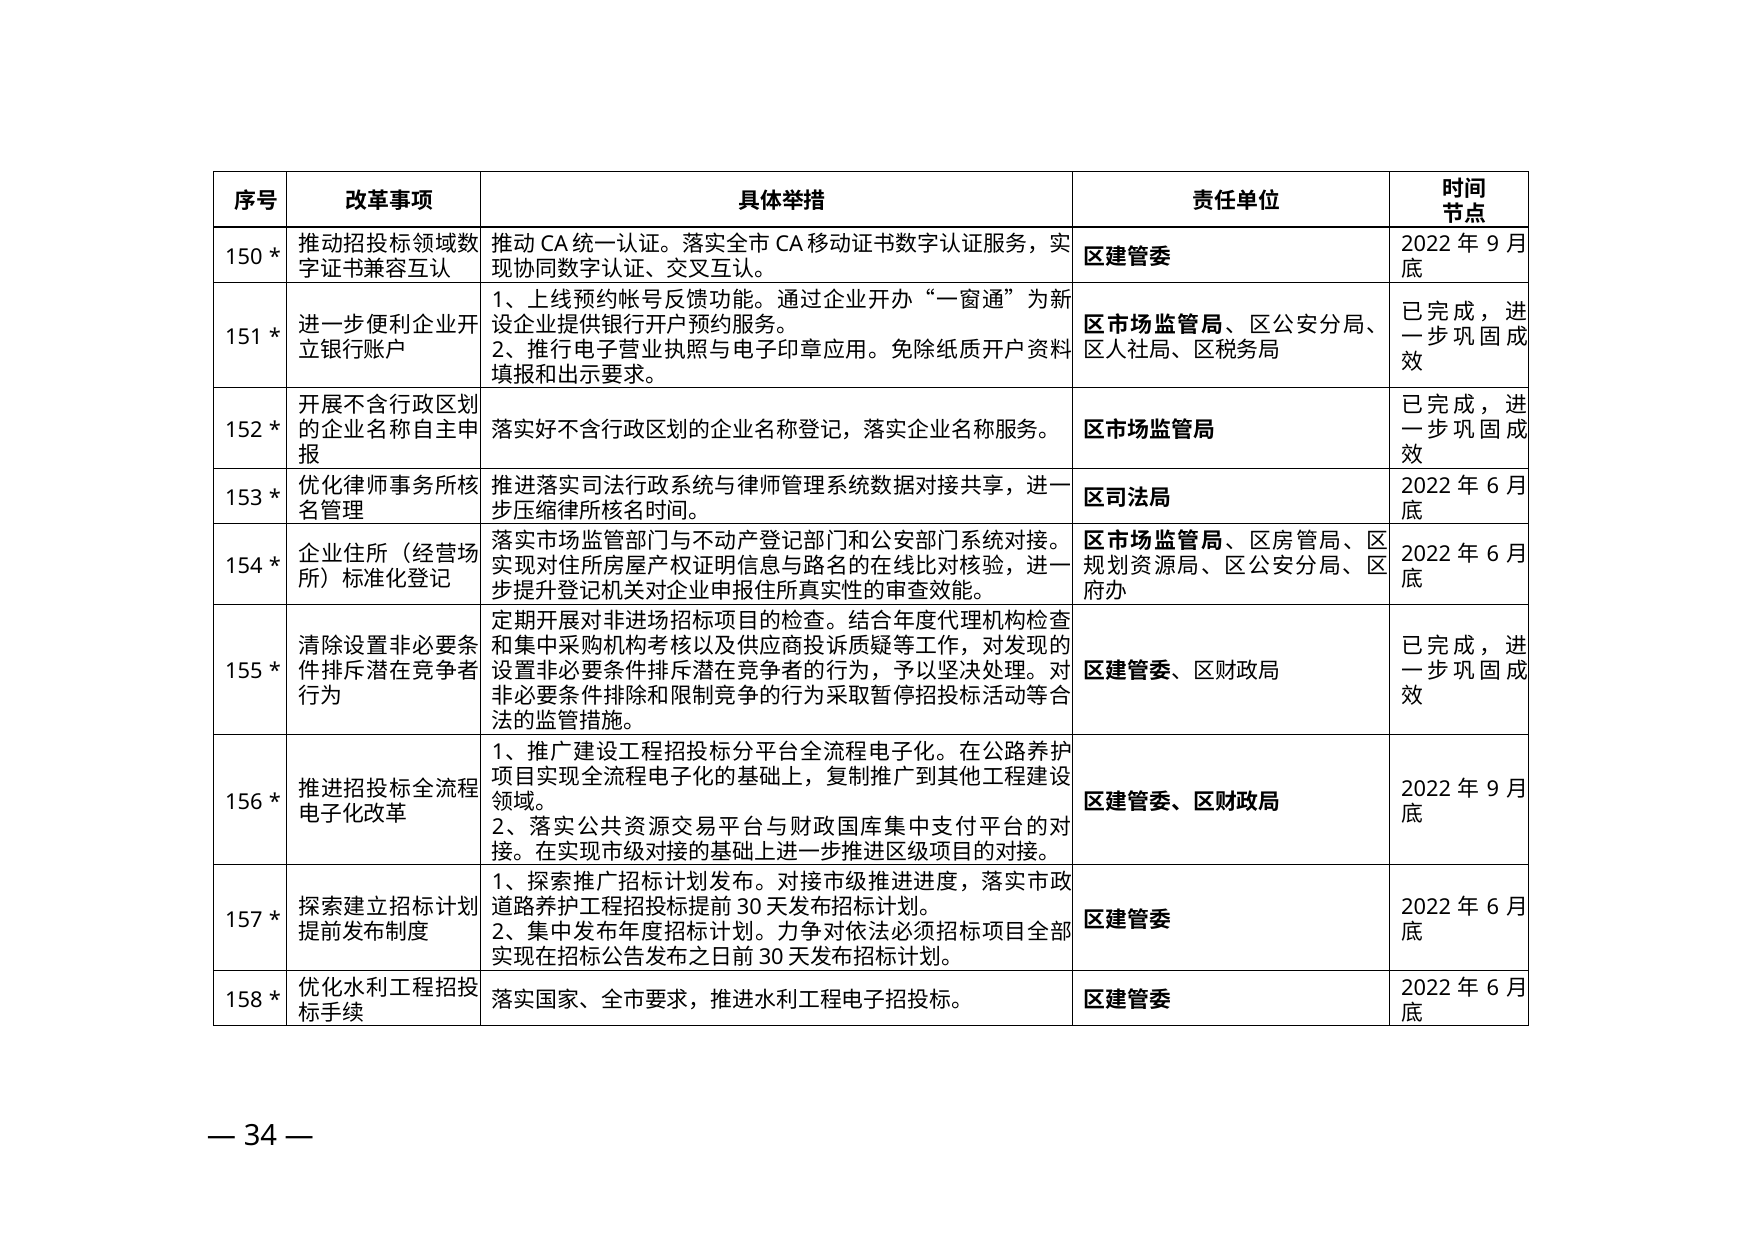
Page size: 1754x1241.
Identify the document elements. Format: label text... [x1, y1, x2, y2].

table_cell * [214, 524, 286, 603]
table_cell 区市场监管局、区房管局、区规划资源局、区公安分局、区府办 [1073, 524, 1389, 603]
table_cell * [214, 735, 286, 864]
table_header 时间 节点 [1390, 172, 1528, 226]
table_cell 推进落实司法行政系统与律师管理系统数据对接共享，进一步压缩律所核名时间。 [481, 469, 1072, 523]
table_cell 开展不含行政区划的企业名称自主申报 [287, 388, 480, 468]
table_cell 区建管委 [1073, 228, 1389, 282]
table_cell 落实市场监管部门与不动产登记部门和公安部门系统对接。实现对住所房屋产权证明信息与路名的在线比对核验，进一步提升登记机关对企业申报住所真实性的审查效能。 [481, 524, 1072, 603]
table_cell 优化律师事务所核名管理 [287, 469, 480, 523]
table_cell 区市场监管局、区公安分局、区人社局、区税务局 [1073, 283, 1389, 387]
table_header 具体举措 [481, 172, 1072, 226]
table_header 改革事项 [287, 172, 480, 226]
table_cell 探索建立招标计划提前发布制度 [287, 865, 480, 970]
table_cell 1、推广建设工程招投标分平台全流程电子化。在公路养护项目实现全流程电子化的基础上，复制推广到其他工程建设领域。 2、落实公共资源交易平台与财政国库集中支付平台的对接。在实现市级对接的基础上进一步推进区级项目的对接。 [481, 735, 1072, 864]
table_cell * [214, 865, 286, 970]
table_cell 落实好不含行政区划的企业名称登记，落实企业名称服务。 [481, 388, 1072, 468]
table_cell 1、探索推广招标计划发布。对接市级推进进度，落实市政道路养护工程招投标提前30天发布招标计划。 2、集中发布年度招标计划。力争对依法必须招标项目全部实现在招标公告发布之日前30天发布招标计划。 [481, 865, 1072, 970]
table_cell 优化水利工程招投标手续 [287, 971, 480, 1025]
table_cell 区建管委、区财政局 [1073, 735, 1389, 864]
table_cell 2022年6月底 [1390, 524, 1528, 603]
table_cell * [214, 283, 286, 387]
table_cell * [214, 228, 286, 282]
table_cell 1、上线预约帐号反馈功能。通过企业开办“一窗通”为新设企业提供银行开户预约服务。 2、推行电子营业执照与电子印章应用。免除纸质开户资料填报和出示要求。 [481, 283, 1072, 387]
table_cell 进一步便利企业开立银行账户 [287, 283, 480, 387]
table_cell 企业住所（经营场所）标准化登记 [287, 524, 480, 603]
table_cell * [214, 605, 286, 734]
table_cell 推动CA统一认证。落实全市CA移动证书数字认证服务，实现协同数字认证、交叉互认。 [481, 228, 1072, 282]
table_cell 已完成，进一步巩固成效 [1390, 388, 1528, 468]
table_cell 2022年9月底 [1390, 735, 1528, 864]
table_cell 定期开展对非进场招标项目的检查。结合年度代理机构检查和集中采购机构考核以及供应商投诉质疑等工作，对发现的设置非必要条件排斥潜在竞争者的行为，予以坚决处理。对非必要条件排除和限制竞争的行为采取暂停招投标活动等合法的监管措施。 [481, 605, 1072, 734]
table_cell 已完成，进一步巩固成效 [1390, 605, 1528, 734]
table_cell 区建管委 [1073, 971, 1389, 1025]
table_cell * [214, 469, 286, 523]
table_cell 2022年6月底 [1390, 865, 1528, 970]
table_cell 2022年6月底 [1390, 971, 1528, 1025]
table_cell 已完成，进一步巩固成效 [1390, 283, 1528, 387]
table_cell 推动招投标领域数字证书兼容互认 [287, 228, 480, 282]
table_cell 落实国家、全市要求，推进水利工程电子招投标。 [481, 971, 1072, 1025]
table_header 序号 [214, 172, 286, 226]
table_cell 区司法局 [1073, 469, 1389, 523]
table_cell 区市场监管局 [1073, 388, 1389, 468]
table_cell 2022年9月底 [1390, 228, 1528, 282]
table_cell 区建管委、区财政局 [1073, 605, 1389, 734]
table_cell 区建管委 [1073, 865, 1389, 970]
table_cell 清除设置非必要条件排斥潜在竞争者行为 [287, 605, 480, 734]
table_cell 推进招投标全流程电子化改革 [287, 735, 480, 864]
table_header 责任单位 [1073, 172, 1389, 226]
table_cell 2022年6月底 [1390, 469, 1528, 523]
table_cell * [214, 971, 286, 1025]
table_cell * [214, 388, 286, 468]
